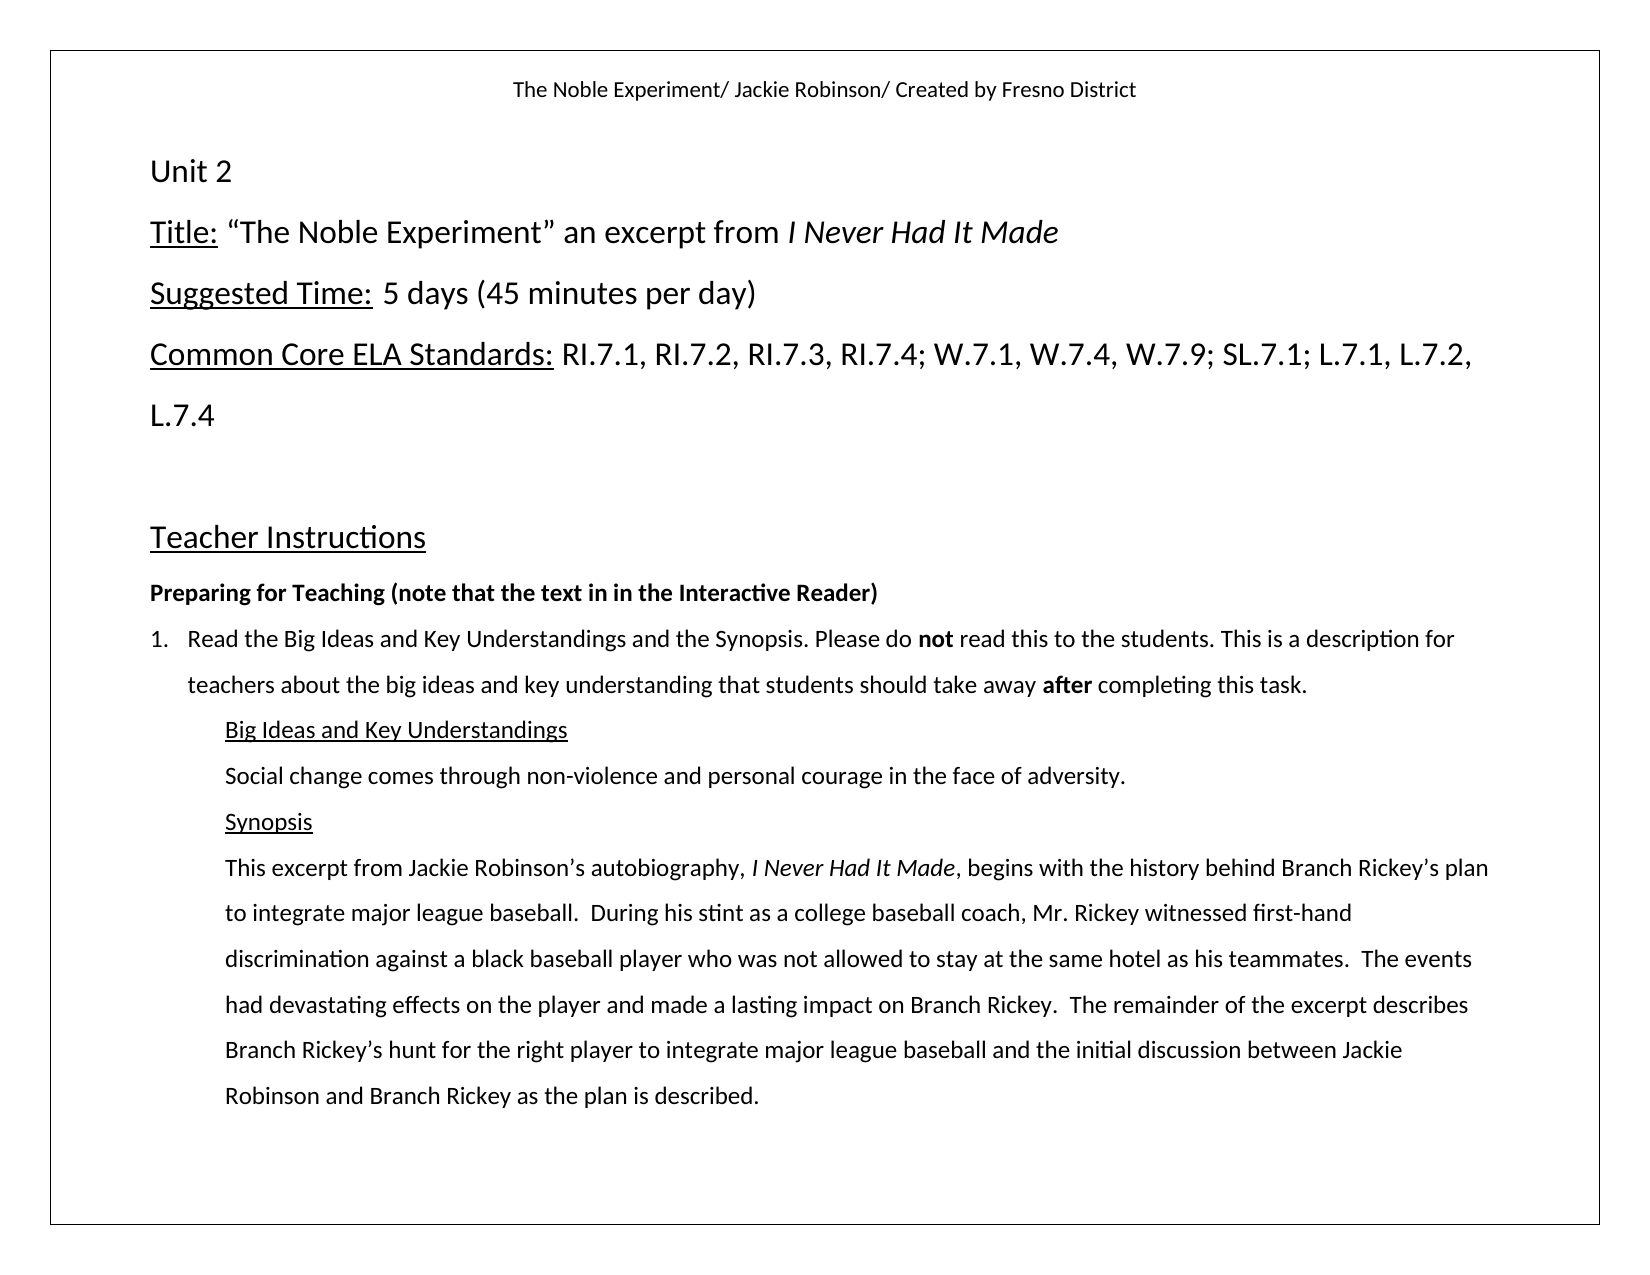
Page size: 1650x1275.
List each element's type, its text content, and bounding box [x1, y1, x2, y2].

list Read the Big Ideas and Key Understandings and the Synopsis. Please do not read this to the students. This is a description for teachers about the big ideas and key understanding that students should take away after completing this task. [150, 623, 1500, 699]
text Common Core ELA Standards: RI.7.1, RI.7.2, RI.7.3, RI.7.4; W.7.1, W.7.4, W.7.9; SL.7.1; L.7.1, L.7.2, L.7.4 [150, 333, 1500, 435]
text Preparing for Teaching (note that the text in in the Interactive Reader) [150, 577, 1500, 608]
text Synopsis [187, 806, 1500, 836]
text Teacher Instructions [150, 516, 1500, 557]
text Big Ideas and Key Understandings [150, 714, 1500, 745]
text Unit 2 [150, 150, 1500, 191]
text Suggested Time: 5 days (45 minutes per day) [150, 272, 1500, 313]
text This excerpt from Jackie Robinson’s autobiography, I Never Had It Made, begins with the history behind Branch Rickey’s plan to integrate major league baseball. During his stint as a college baseball coach, Mr. Rickey witnessed first-hand discrimination against a black baseball player who was not allowed to stay at the same hotel as his teammates. The events had devastating effects on the player and made a lasting impact on Branch Rickey. The remainder of the excerpt describes Branch Rickey’s hunt for the right player to integrate major league baseball and the initial discussion between Jackie Robinson and Branch Rickey as the plan is described. [225, 852, 1500, 1111]
text Social change comes through non-violence and personal courage in the face of adversity. [150, 760, 1500, 791]
text Title: “The Noble Experiment” an excerpt from I Never Had It Made [150, 211, 1500, 252]
